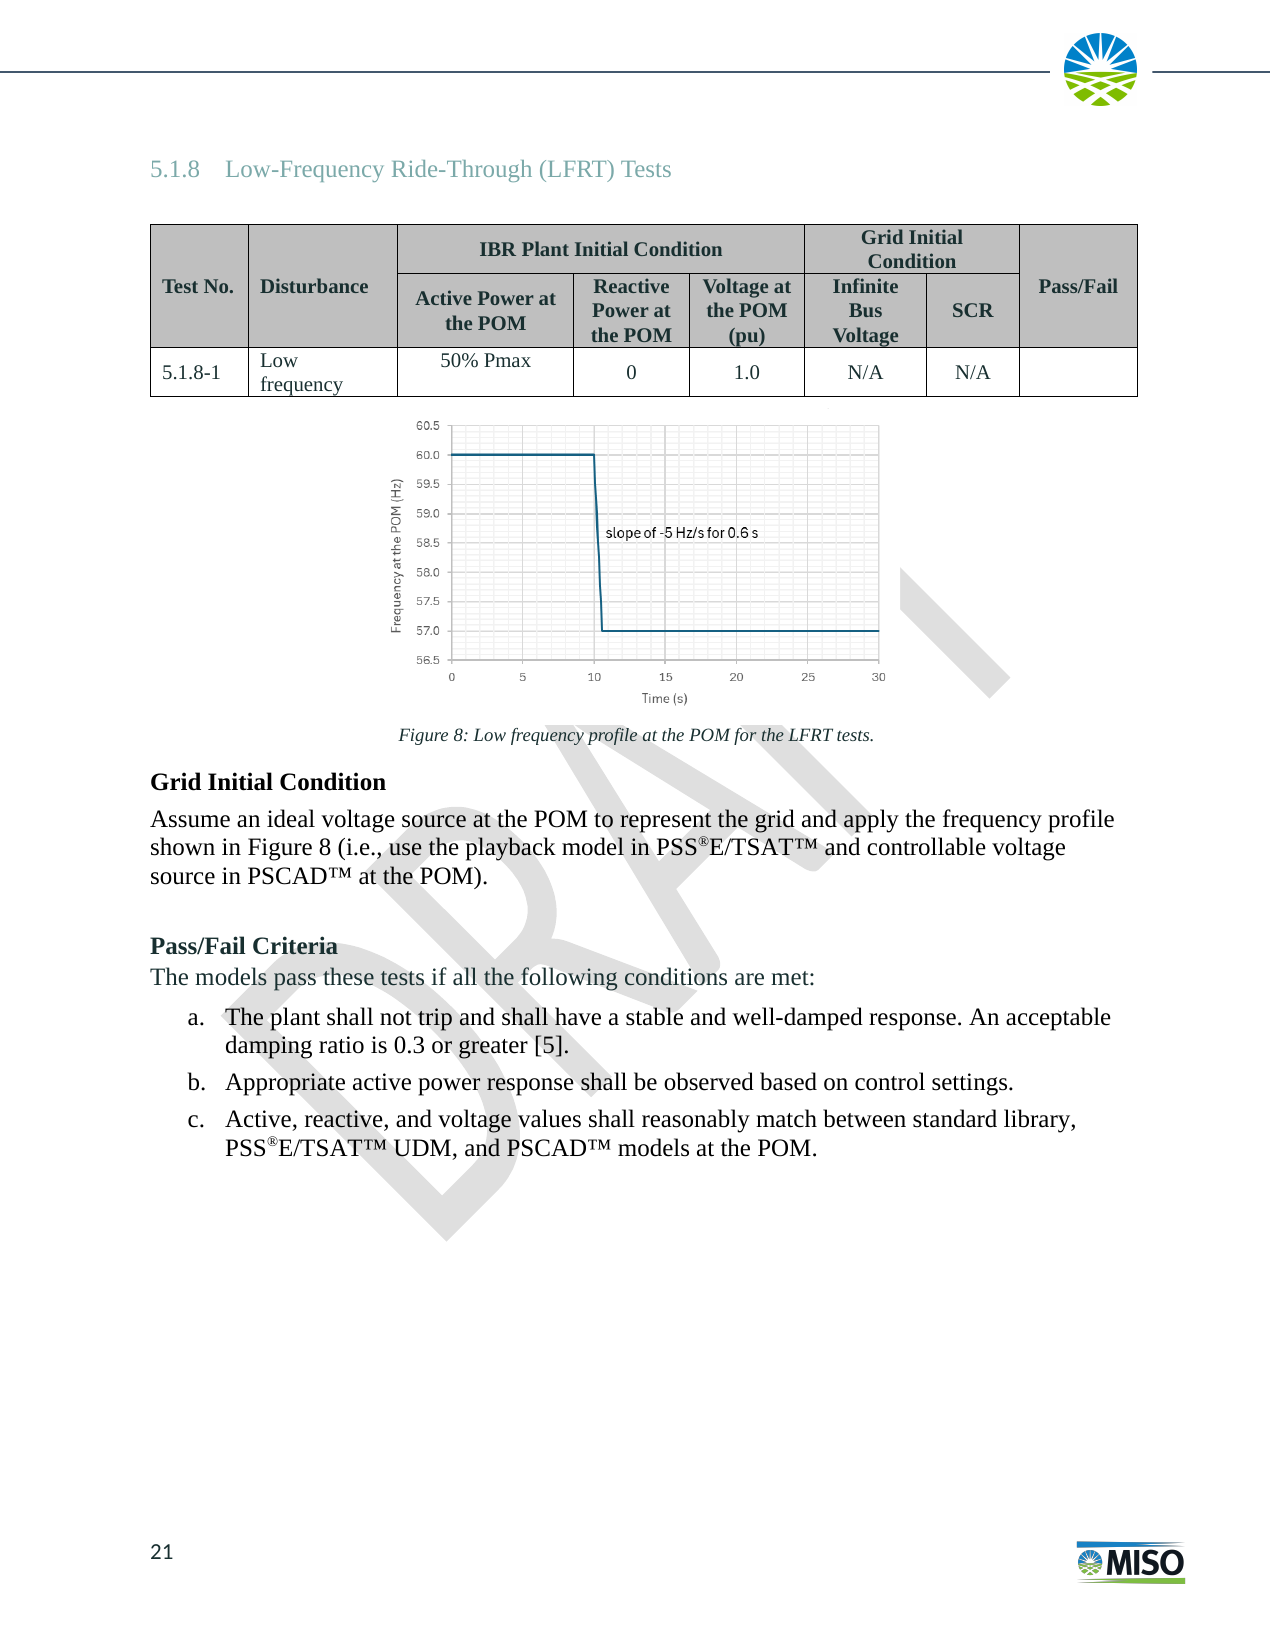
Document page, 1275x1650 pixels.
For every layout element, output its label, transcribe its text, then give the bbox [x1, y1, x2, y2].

list Grid Initial Condition [150, 767, 1125, 795]
list The plant shall not trip and shall have a stable and well-damped response. An acceptable damping ratio is 0.3 or greater [5]. [187, 1002, 1125, 1059]
table_cell [1020, 348, 1137, 396]
table_header Test No. [151, 225, 248, 347]
table_cell N/A [927, 348, 1019, 396]
table_header IBR Plant Initial Condition [398, 225, 804, 273]
table_cell N/A [805, 348, 926, 396]
list Assume an ideal voltage source at the POM to represent the grid and apply the frequency profile shown in Figure 8 (i.e., use the playback model in PSS®E/TSAT™ and controllable voltage source in PSCAD™ at the POM). [150, 804, 1125, 890]
picture [1064, 33, 1137, 106]
table_header Disturbance [249, 225, 397, 347]
table_cell 5.1.8-1 [151, 348, 248, 396]
table_cell Voltage at the POM (pu) [690, 274, 804, 347]
text The models pass these tests if all the following conditions are met: [150, 962, 1125, 991]
picture [1075, 1539, 1187, 1587]
text Figure 8: Low frequency profile at the POM for the LFRT tests. [150, 724, 1125, 746]
table_header Pass/Fail [1020, 225, 1137, 347]
list Active, reactive, and voltage values shall reasonably match between standard library, PSS®E/TSAT™ UDM, and PSCAD™ models at the POM. [187, 1104, 1125, 1162]
table_cell Low frequency [249, 348, 397, 396]
table_cell Infinite Bus Voltage [805, 274, 926, 347]
subtitle Low-Frequency Ride-Through (LFRT) Tests [150, 154, 1125, 183]
table_header Grid Initial Condition [805, 225, 1019, 273]
text Pass/Fail Criteria [150, 931, 1125, 960]
table_cell Reactive Power at the POM [574, 274, 689, 347]
table_cell 1.0 [690, 348, 804, 396]
list Appropriate active power response shall be observed based on control settings. [187, 1067, 1125, 1096]
table_cell Active Power at the POM [398, 274, 573, 347]
table_cell SCR [927, 274, 1019, 347]
table_cell 0 [574, 348, 689, 396]
picture [375, 409, 901, 725]
table_cell 50% Pmax [398, 348, 573, 396]
